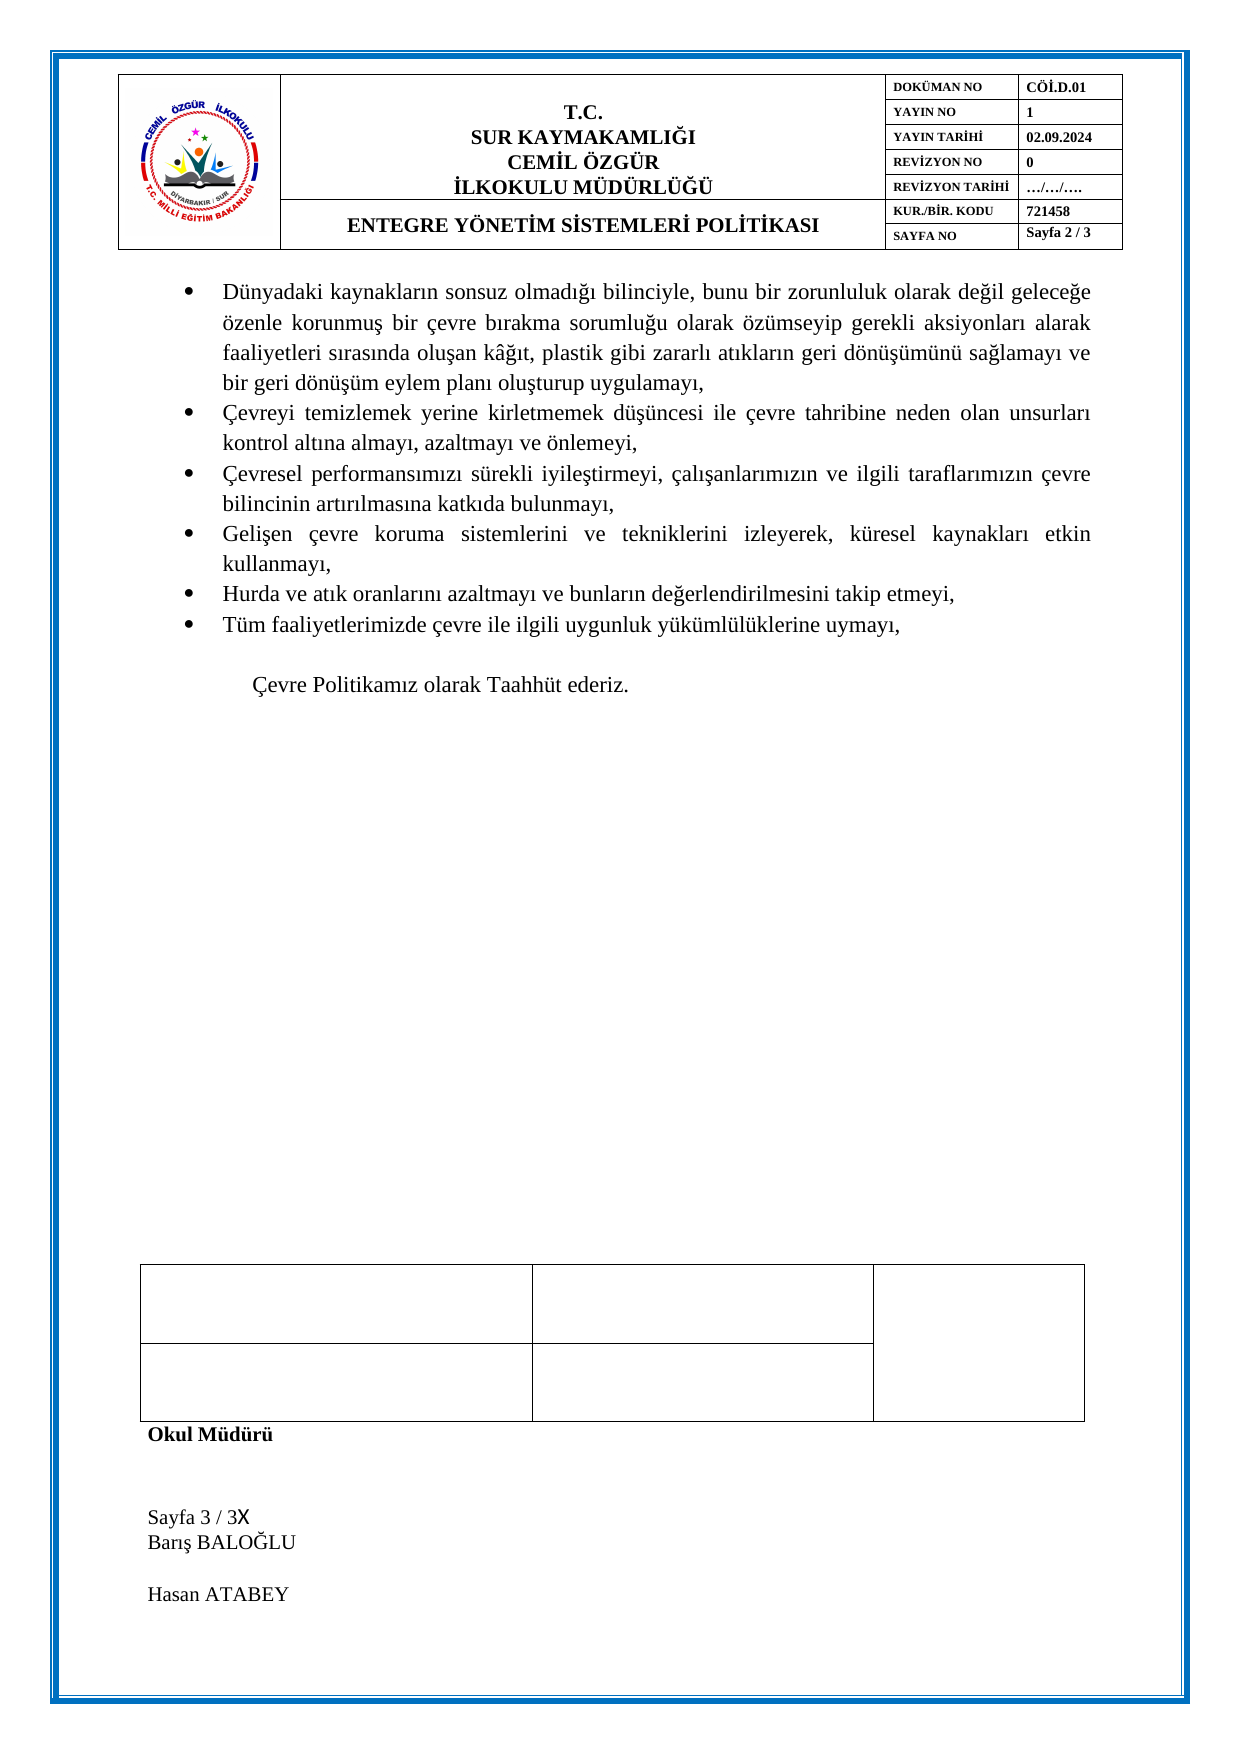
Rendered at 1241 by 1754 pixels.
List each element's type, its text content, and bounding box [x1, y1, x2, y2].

list Çevre Politikamız olarak Taahhüt ederiz. [252, 671, 1093, 697]
list Dünyadaki kaynakların sonsuz olmadığı bilinciyle, bunu bir zorunluluk olarak değil geleceğe özenle korunmuş bir çevre bırakma sorumluğu olarak özümseyip gerekli aksiyonları alarak faaliyetleri sırasında oluşan kâğıt, plastik gibi zararlı atıkların geri dönüşümünü sağlamayı ve bir geri dönüşüm eylem planı oluşturup uygulamayı, [185, 278, 1093, 395]
list Tüm faaliyetlerimizde çevre ile ilgili uygunluk yükümlülüklerine uymayı, [185, 611, 1093, 637]
list Çevresel performansımızı sürekli iyileştirmeyi, çalışanlarımızın ve ilgili taraflarımızın çevre bilincinin artırılmasına katkıda bulunmayı, [185, 459, 1093, 516]
list Gelişen çevre koruma sistemlerini ve tekniklerini izleyerek, küresel kaynakları etkin kullanmayı, [185, 520, 1093, 577]
list Çevreyi temizlemek yerine kirletmemek düşüncesi ile çevre tahribine neden olan unsurları kontrol altına almayı, azaltmayı ve önlemeyi, [185, 399, 1093, 456]
picture [125, 88, 274, 236]
list Hurda ve atık oranlarını azaltmayı ve bunların değerlendirilmesini takip etmeyi, [185, 580, 1093, 607]
